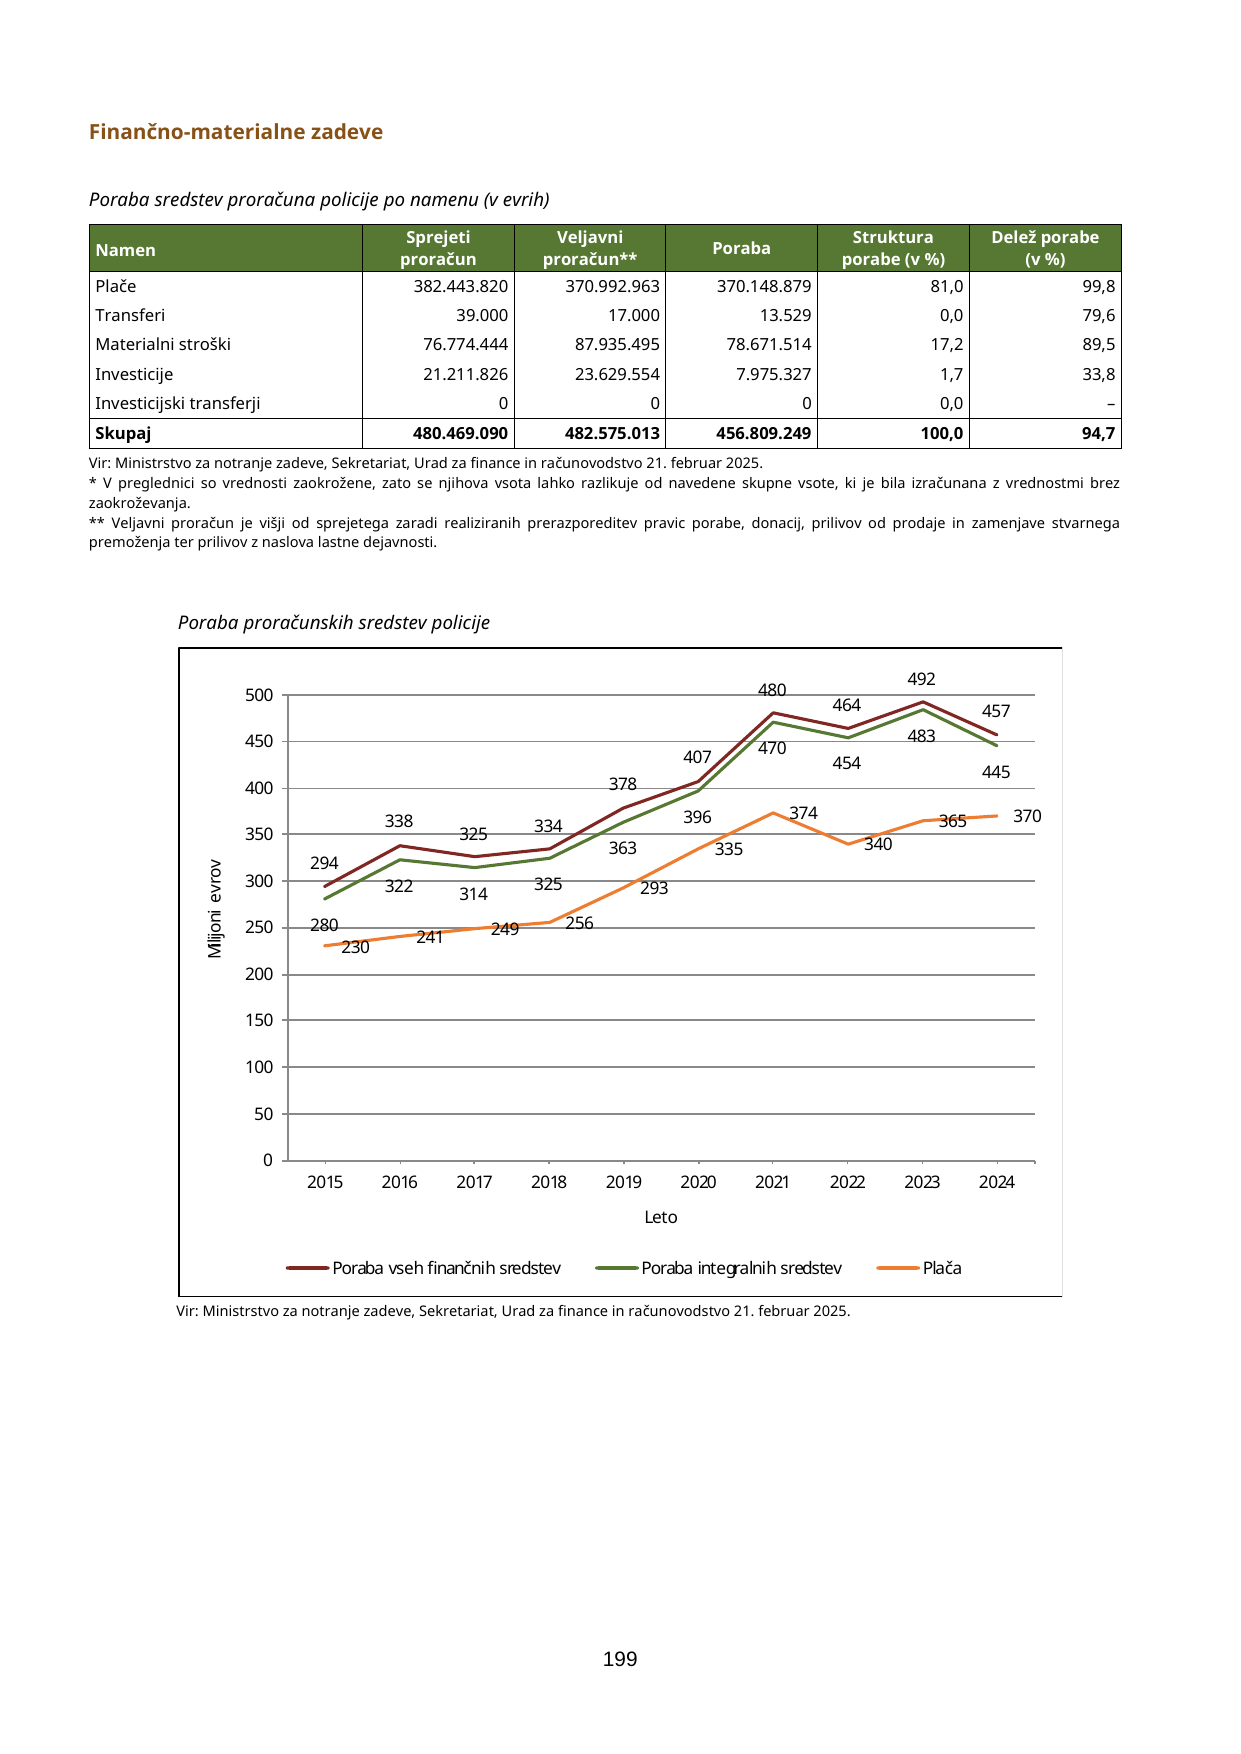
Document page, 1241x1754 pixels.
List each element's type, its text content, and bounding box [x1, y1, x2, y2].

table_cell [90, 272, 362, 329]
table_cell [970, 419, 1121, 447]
text Poraba proračunskih sredstev policije [178, 609, 1152, 634]
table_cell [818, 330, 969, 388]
text Vir: Ministrstvo za notranje zadeve, Sekretariat, Urad za finance in računovodstvo 21. februar 2025. [89, 453, 989, 473]
text Poraba sredstev proračuna policije po namenu (v evrih) [89, 186, 1152, 212]
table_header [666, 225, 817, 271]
text Vir: Ministrstvo za notranje zadeve, Sekretariat, Urad za finance in računovodstvo 21. februar 2025. [176, 1300, 989, 1320]
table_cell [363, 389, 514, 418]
text ** Veljavni proračun je višji od sprejetega zaradi realiziranih prerazporeditev pravic porabe, donacij, prilivov od prodaje in zamenjave stvarnega premoženja ter prilivov z naslova lastne dejavnosti. [89, 512, 1122, 552]
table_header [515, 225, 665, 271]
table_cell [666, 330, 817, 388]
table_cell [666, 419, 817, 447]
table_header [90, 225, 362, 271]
subtitle Finančno-materialne zadeve [89, 118, 1152, 145]
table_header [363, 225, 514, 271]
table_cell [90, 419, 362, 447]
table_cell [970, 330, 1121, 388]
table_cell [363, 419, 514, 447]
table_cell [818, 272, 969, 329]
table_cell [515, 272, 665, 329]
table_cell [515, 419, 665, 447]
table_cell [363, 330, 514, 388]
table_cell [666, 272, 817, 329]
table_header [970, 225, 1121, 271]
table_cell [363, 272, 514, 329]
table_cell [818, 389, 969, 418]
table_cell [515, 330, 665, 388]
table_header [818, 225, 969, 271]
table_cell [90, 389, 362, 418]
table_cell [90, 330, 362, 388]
text * V preglednici so vrednosti zaokrožene, zato se njihova vsota lahko razlikuje od navedene skupne vsote, ki je bila izračunana z vrednostmi brez zaokroževanja. [89, 473, 1122, 512]
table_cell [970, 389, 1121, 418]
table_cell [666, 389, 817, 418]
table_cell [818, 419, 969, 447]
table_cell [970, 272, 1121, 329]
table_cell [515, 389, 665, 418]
